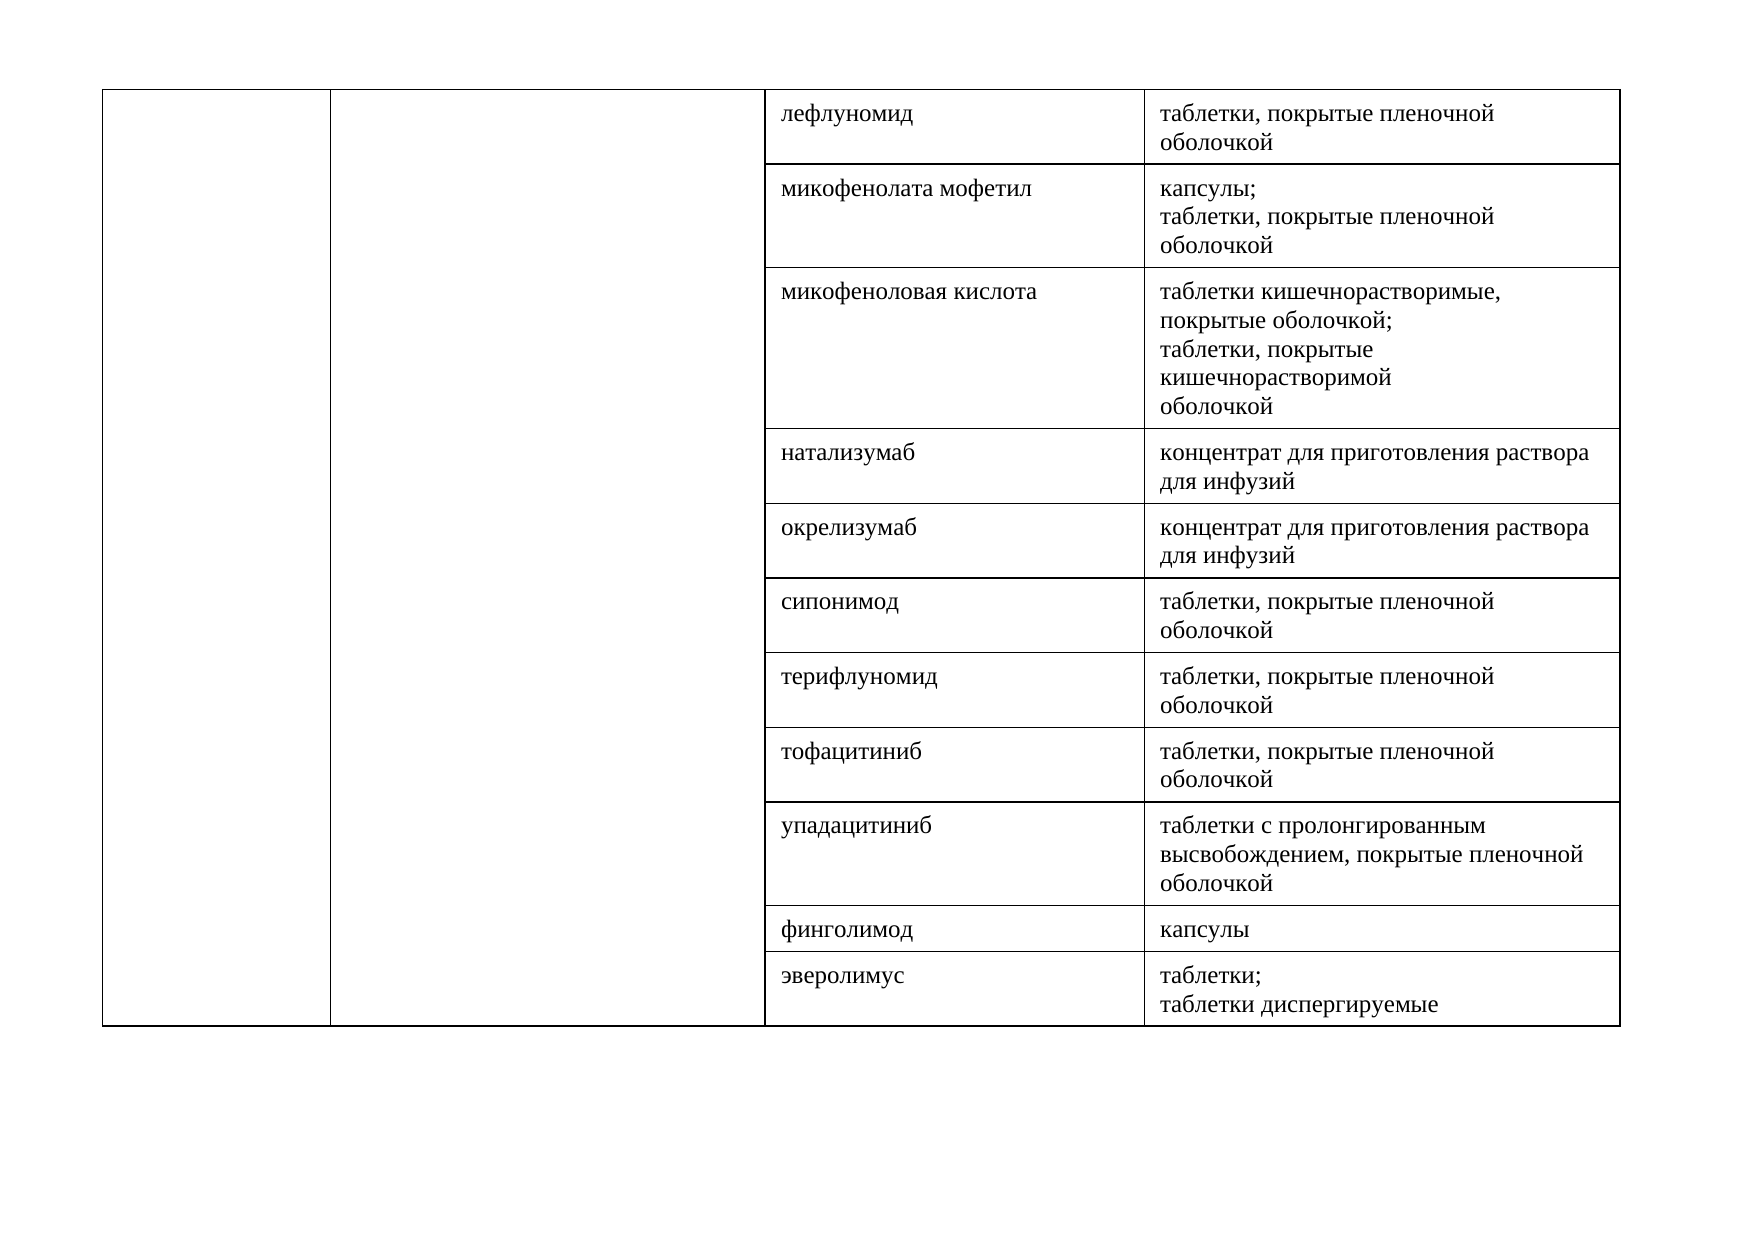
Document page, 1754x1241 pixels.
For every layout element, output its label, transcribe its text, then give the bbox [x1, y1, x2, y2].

table_cell микофенолата мофетил [766, 165, 1144, 267]
table_cell капсулы; таблетки, покрытые пленочной оболочкой [1145, 165, 1619, 267]
table_cell таблетки; таблетки диспергируемые [1145, 952, 1619, 1025]
table_cell финголимод [766, 906, 1144, 951]
table_cell упадацитиниб [766, 803, 1144, 904]
table_cell микофеноловая кислота [766, 268, 1144, 428]
table_cell лефлуномид [766, 90, 1144, 163]
table_cell капсулы [1145, 906, 1619, 951]
table_cell натализумаб [766, 429, 1144, 502]
table_cell таблетки, покрытые пленочной оболочкой [1145, 579, 1619, 652]
table_cell таблетки с пролонгированным высвобождением, покрытые пленочной оболочкой [1145, 803, 1619, 904]
table_cell концентрат для приготовления раствора для инфузий [1145, 504, 1619, 577]
table_cell таблетки, покрытые пленочной оболочкой [1145, 653, 1619, 726]
table_cell эверолимус [766, 952, 1144, 1025]
table_cell таблетки кишечнорастворимые, покрытые оболочкой; таблетки, покрытые кишечнорастворимой оболочкой [1145, 268, 1619, 428]
table_cell таблетки, покрытые пленочной оболочкой [1145, 90, 1619, 163]
table_cell терифлуномид [766, 653, 1144, 726]
table_cell таблетки, покрытые пленочной оболочкой [1145, 728, 1619, 801]
table_cell тофацитиниб [766, 728, 1144, 801]
table_cell концентрат для приготовления раствора для инфузий [1145, 429, 1619, 502]
table_cell сипонимод [766, 579, 1144, 652]
table_cell окрелизумаб [766, 504, 1144, 577]
